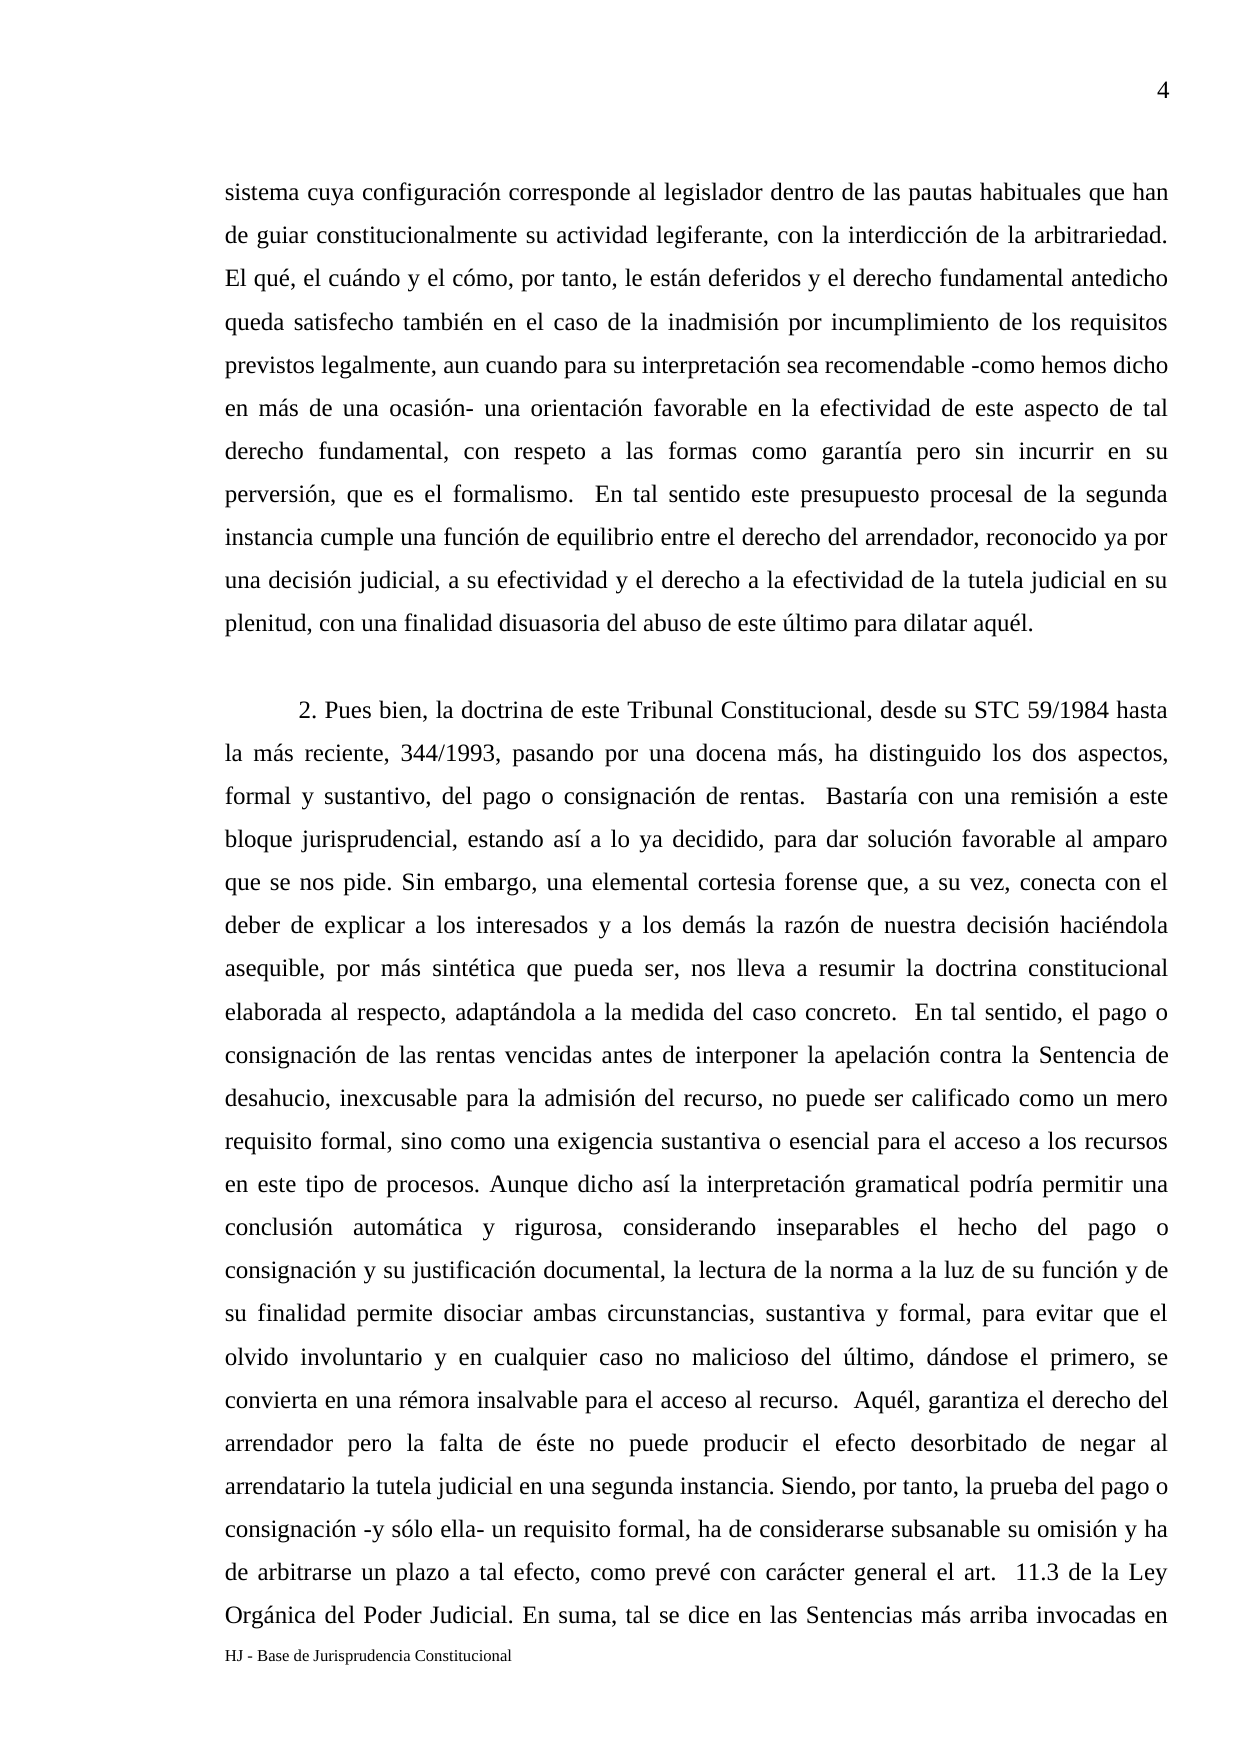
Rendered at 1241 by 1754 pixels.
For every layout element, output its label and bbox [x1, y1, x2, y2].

text [224, 695, 1169, 1629]
text [224, 177, 1169, 637]
